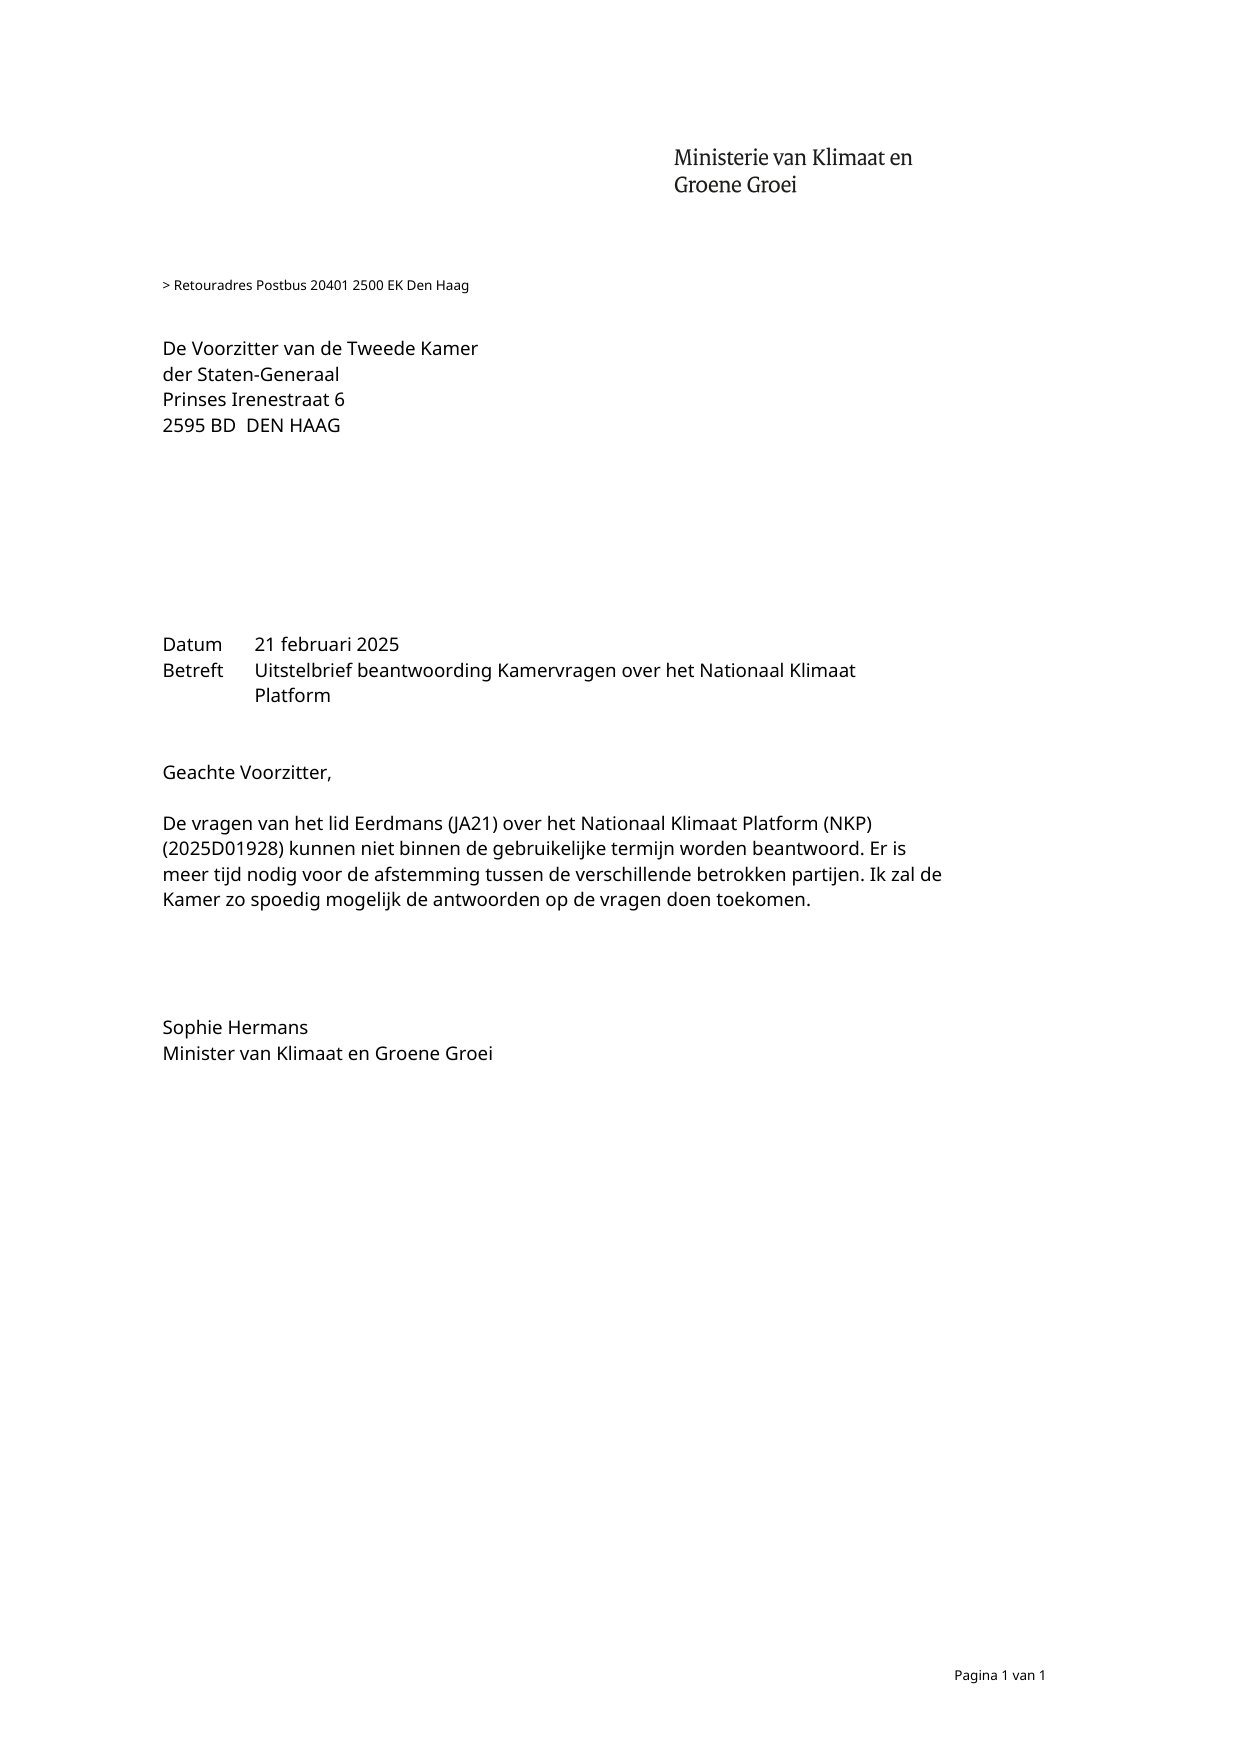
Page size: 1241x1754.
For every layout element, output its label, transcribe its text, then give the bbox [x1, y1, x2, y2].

text De vragen van het lid Eerdmans (JA21) over het Nationaal Klimaat Platform (NKP) (2025D01928) kunnen niet binnen de gebruikelijke termijn worden beantwoord. Er is meer tijd nodig voor de afstemming tussen de verschillende betrokken partijen. Ik zal de Kamer zo spoedig mogelijk de antwoorden op de vragen doen toekomen. [162, 810, 947, 912]
text Geachte Voorzitter, [162, 759, 947, 810]
text Sophie Hermans [162, 1014, 947, 1040]
text Minister van Klimaat en Groene Groei [162, 1040, 947, 1065]
picture [657, 0, 1043, 260]
